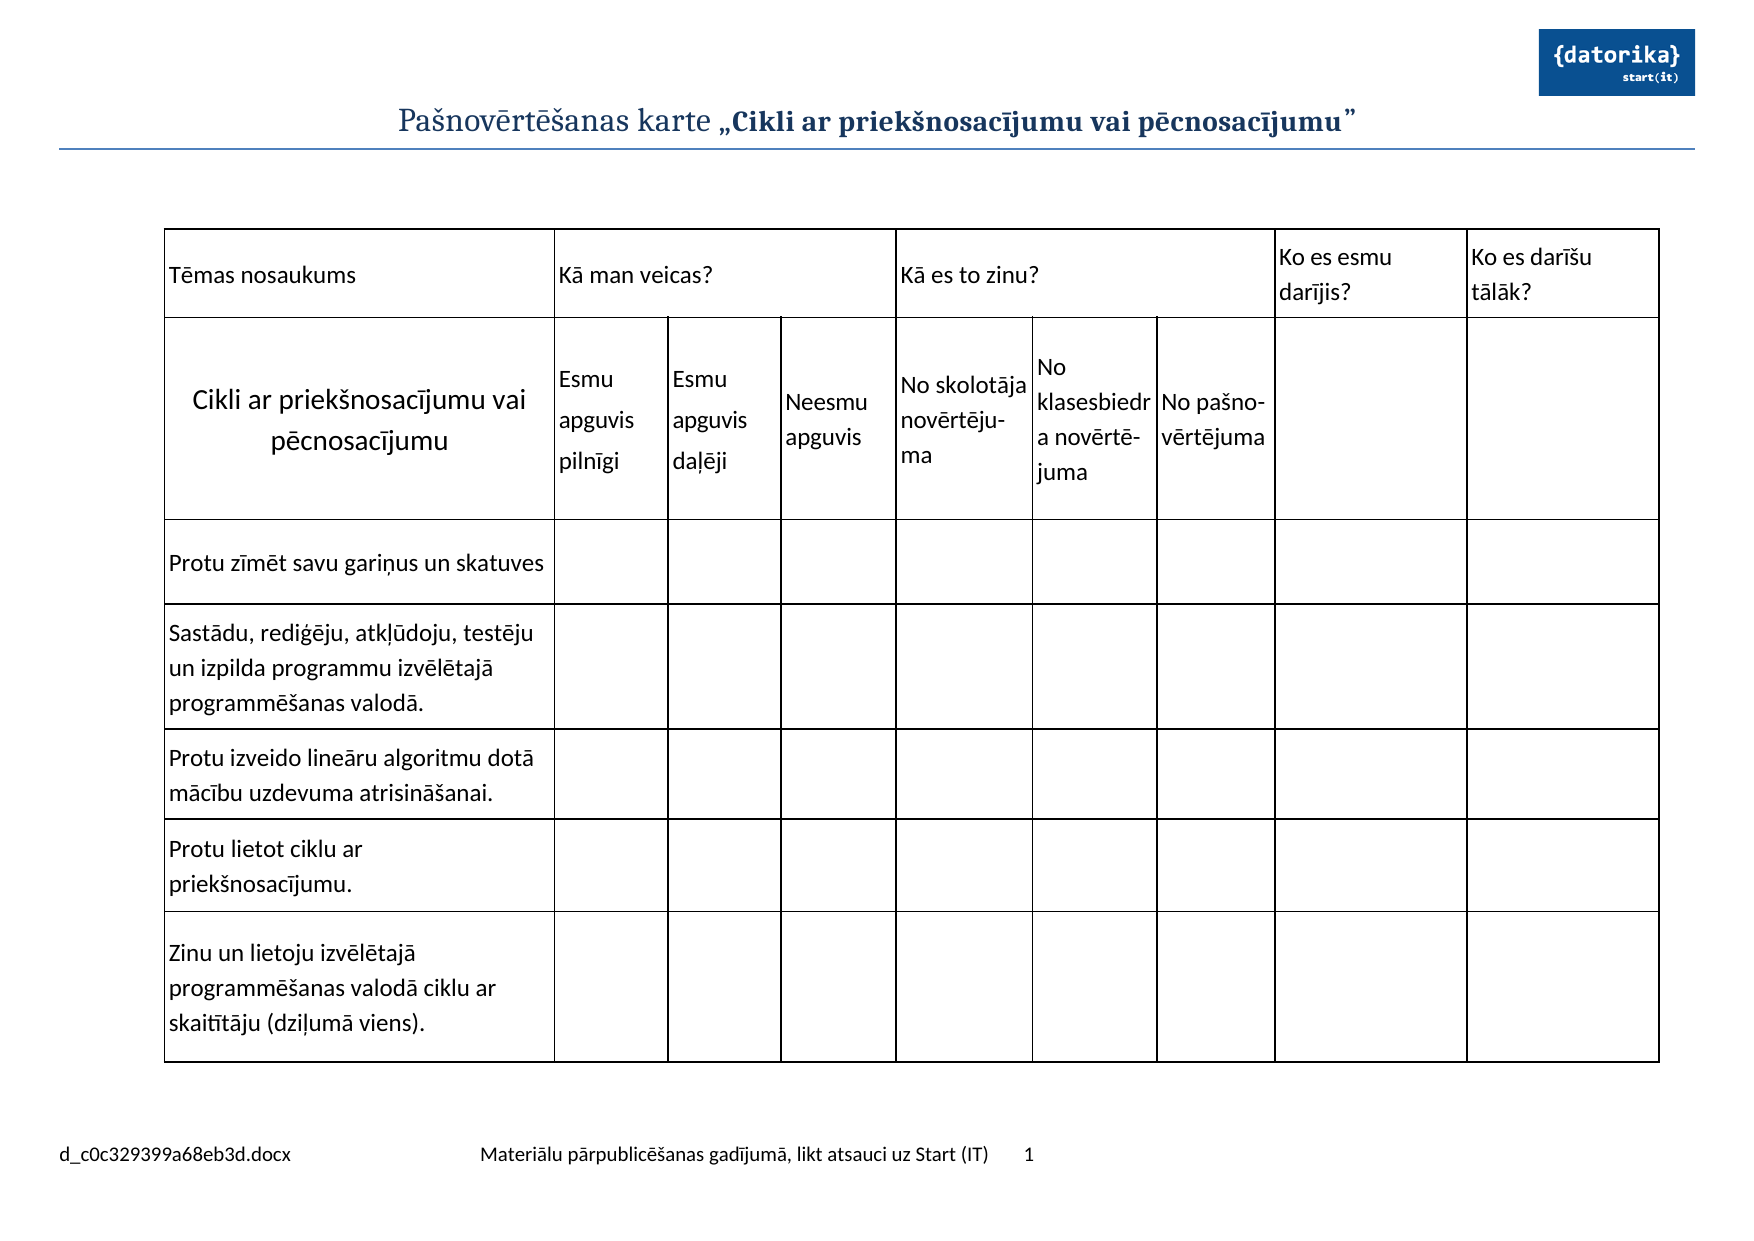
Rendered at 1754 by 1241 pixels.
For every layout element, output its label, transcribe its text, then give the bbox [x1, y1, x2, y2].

table_cell No klasesbiedra novērtējuma [1033, 318, 1156, 519]
table_cell [555, 820, 667, 911]
table_cell Protu zīmēt savu gariņus un skatuves [165, 520, 554, 603]
table_cell [669, 820, 780, 911]
table_header Ko es esmu darījis? [1276, 230, 1466, 316]
table_cell [897, 820, 1032, 911]
table_cell Neesmu apguvis [782, 318, 895, 519]
table_cell Zinu un lietoju izvēlētajā programmēšanas valodā ciklu ar skaitītāju (dziļumā viens). [165, 912, 554, 1061]
table_cell Cikli ar priekšnosacījumu vai pēcnosacījumu [165, 318, 554, 519]
table_cell [1033, 605, 1156, 728]
table_cell [1276, 730, 1466, 818]
table_cell [555, 605, 667, 728]
table_cell [1276, 605, 1466, 728]
title Pašnovērtēšanas karte „Cikli ar priekšnosacījumu vai pēcnosacījumu” [59, 101, 1695, 148]
table_cell [1033, 520, 1156, 603]
table_cell [669, 520, 780, 603]
table_cell [1033, 730, 1156, 818]
table_cell [1158, 912, 1274, 1061]
table_header Tēmas nosaukums [165, 230, 554, 316]
table_cell [1158, 730, 1274, 818]
table_cell [1033, 912, 1156, 1061]
table_cell [897, 730, 1032, 818]
picture [1538, 29, 1696, 96]
table_cell [669, 605, 780, 728]
table_cell [1468, 605, 1658, 728]
table_cell [1468, 520, 1658, 603]
table_cell [1468, 912, 1658, 1061]
table_cell [782, 730, 895, 818]
table_cell [1276, 318, 1466, 519]
table_header Kā es to zinu? [897, 230, 1274, 316]
table_cell [555, 912, 667, 1061]
table_cell Esmu apguvis pilnīgi [555, 318, 667, 519]
table_cell [1158, 605, 1274, 728]
table_cell [782, 605, 895, 728]
table_cell [1276, 520, 1466, 603]
table_cell [897, 605, 1032, 728]
table_cell [782, 912, 895, 1061]
table_header Ko es darīšu tālāk? [1468, 230, 1658, 316]
table_cell No pašnovērtējuma [1158, 318, 1274, 519]
table_cell [669, 912, 780, 1061]
table_cell [897, 912, 1032, 1061]
table_cell No skolotāja novērtējuma [897, 318, 1032, 519]
table_header Kā man veicas? [555, 230, 895, 316]
table_cell [1158, 520, 1274, 603]
table_cell [782, 820, 895, 911]
table_cell [669, 730, 780, 818]
table_cell [782, 520, 895, 603]
table_cell [1468, 730, 1658, 818]
table_cell [1468, 318, 1658, 519]
table_cell [1158, 820, 1274, 911]
table_cell Protu lietot ciklu ar priekšnosacījumu. [165, 820, 554, 911]
table_cell [555, 520, 667, 603]
table_cell [1468, 820, 1658, 911]
table_cell Esmu apguvis daļēji [669, 318, 780, 519]
table_cell [897, 520, 1032, 603]
table_cell [555, 730, 667, 818]
table_cell Protu izveido lineāru algoritmu dotā mācību uzdevuma atrisināšanai. [165, 730, 554, 818]
table_cell [1276, 912, 1466, 1061]
table_cell [1276, 820, 1466, 911]
table_cell Sastādu, rediģēju, atkļūdoju, testēju un izpilda programmu izvēlētajā programmēšanas valodā. [165, 605, 554, 728]
table_cell [1033, 820, 1156, 911]
